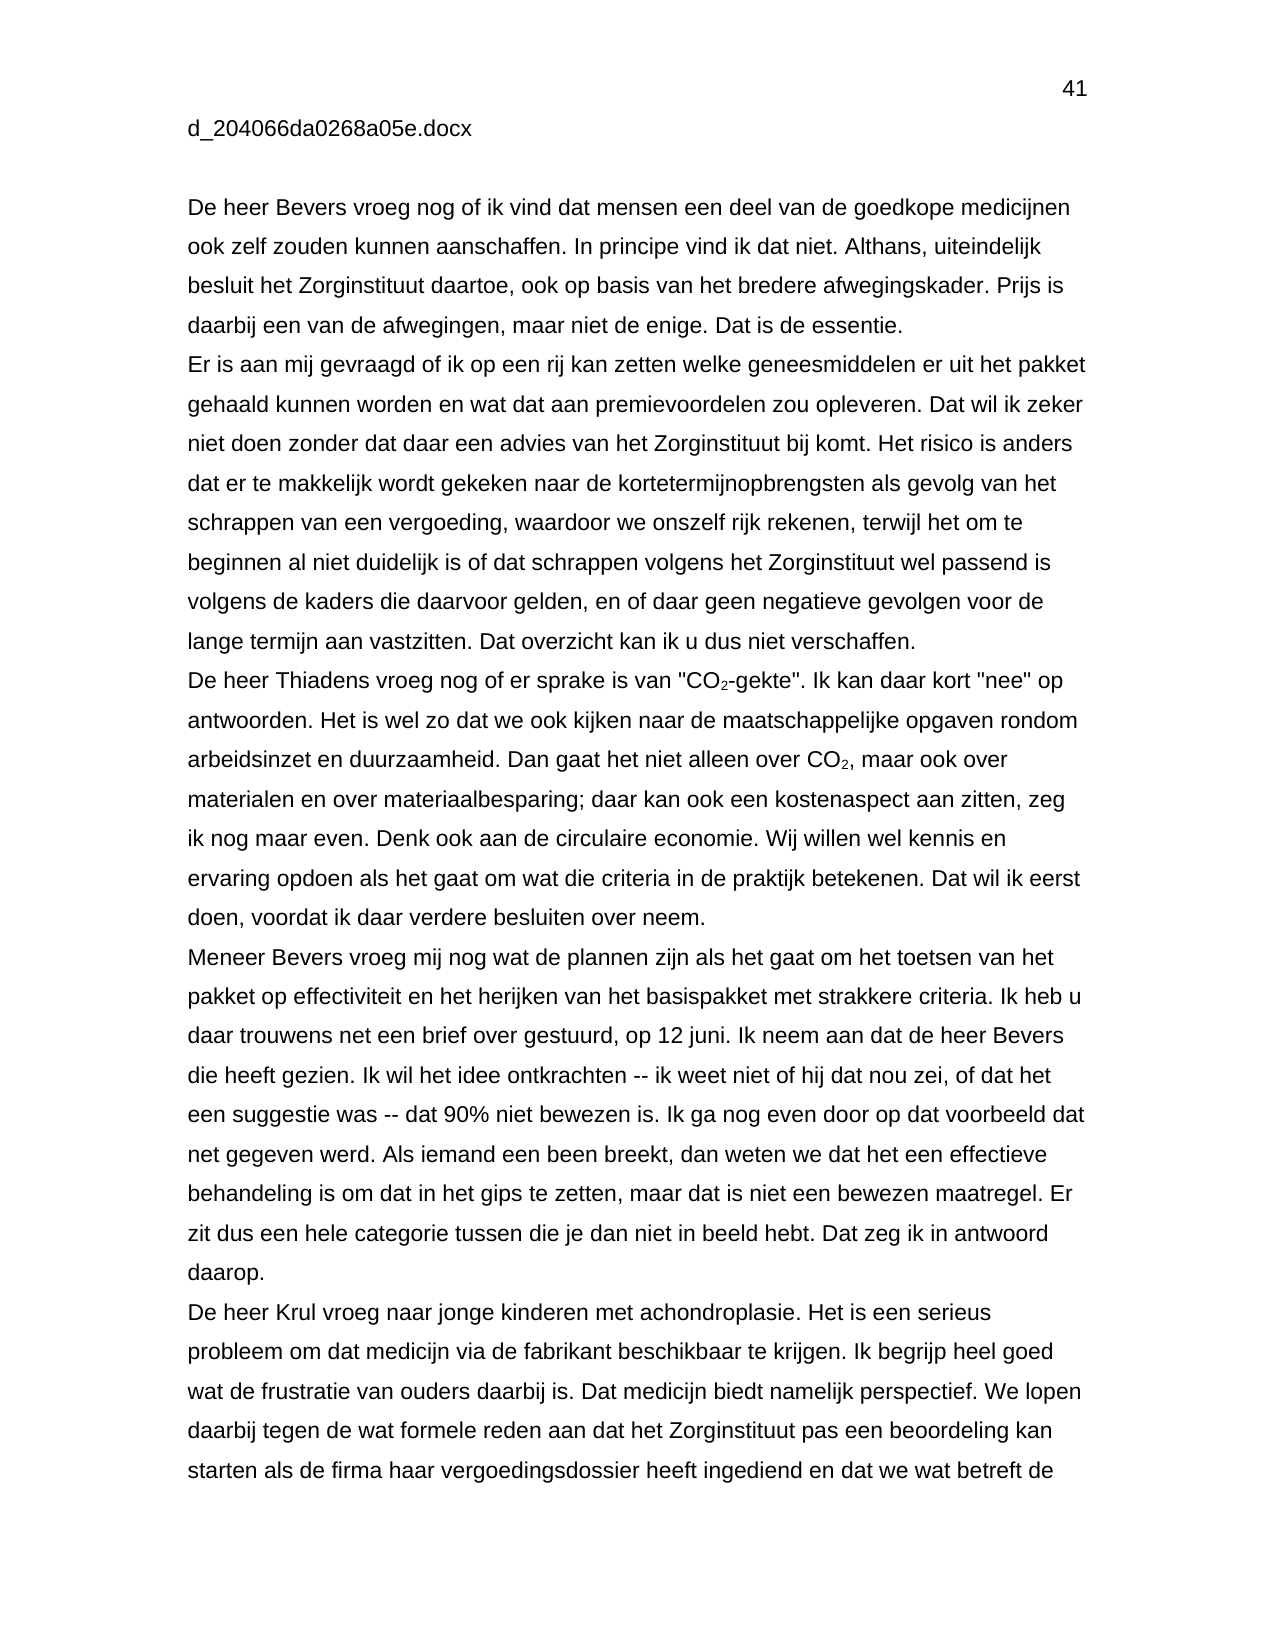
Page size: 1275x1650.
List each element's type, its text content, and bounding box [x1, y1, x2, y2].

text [187, 1299, 1087, 1483]
text De heer Thiadens vroeg nog of er sprake is van "CO2-gekte". Ik kan daar kort "nee" op antwoorden. Het is wel zo dat we ook kijken naar de maatschappelijke opgaven rondom arbeidsinzet en duurzaamheid. Dan gaat het niet alleen over CO2, maar ook over materialen en over materiaalbesparing; daar kan ook een kostenaspect aan zitten, zeg ik nog maar even. Denk ook aan de circulaire economie. Wij willen wel kennis en ervaring opdoen als het gaat om wat die criteria in de praktijk betekenen. Dat wil ik eerst doen, voordat ik daar verdere besluiten over neem. [187, 667, 1087, 930]
text Meneer Bevers vroeg mij nog wat de plannen zijn als het gaat om het toetsen van het pakket op effectiviteit en het herijken van het basispakket met strakkere criteria. Ik heb u daar trouwens net een brief over gestuurd, op 12 juni. Ik neem aan dat de heer Bevers die heeft gezien. Ik wil het idee ontkrachten -- ik weet niet of hij dat nou zei, of dat het een suggestie was -- dat 90% niet bewezen is. Ik ga nog even door op dat voorbeeld dat net gegeven werd. Als iemand een been breekt, dan weten we dat het een effectieve behandeling is om dat in het gips te zetten, maar dat is niet een bewezen maatregel. Er zit dus een hele categorie tussen die je dan niet in beeld hebt. Dat zeg ik in antwoord daarop. [187, 943, 1087, 1286]
text Er is aan mij gevraagd of ik op een rij kan zetten welke geneesmiddelen er uit het pakket gehaald kunnen worden en wat dat aan premievoordelen zou opleveren. Dat wil ik zeker niet doen zonder dat daar een advies van het Zorginstituut bij komt. Het risico is anders dat er te makkelijk wordt gekeken naar de kortetermijnopbrengsten als gevolg van het schrappen van een vergoeding, waardoor we onszelf rijk rekenen, terwijl het om te beginnen al niet duidelijk is of dat schrappen volgens het Zorginstituut wel passend is volgens de kaders die daarvoor gelden, en of daar geen negatieve gevolgen voor de lange termijn aan vastzitten. Dat overzicht kan ik u dus niet verschaffen. [187, 351, 1087, 654]
text De heer Bevers vroeg nog of ik vind dat mensen een deel van de goedkope medicijnen ook zelf zouden kunnen aanschaffen. In principe vind ik dat niet. Althans, uiteindelijk besluit het Zorginstituut daartoe, ook op basis van het bredere afwegingskader. Prijs is daarbij een van de afwegingen, maar niet de enige. Dat is de essentie. [187, 193, 1087, 338]
